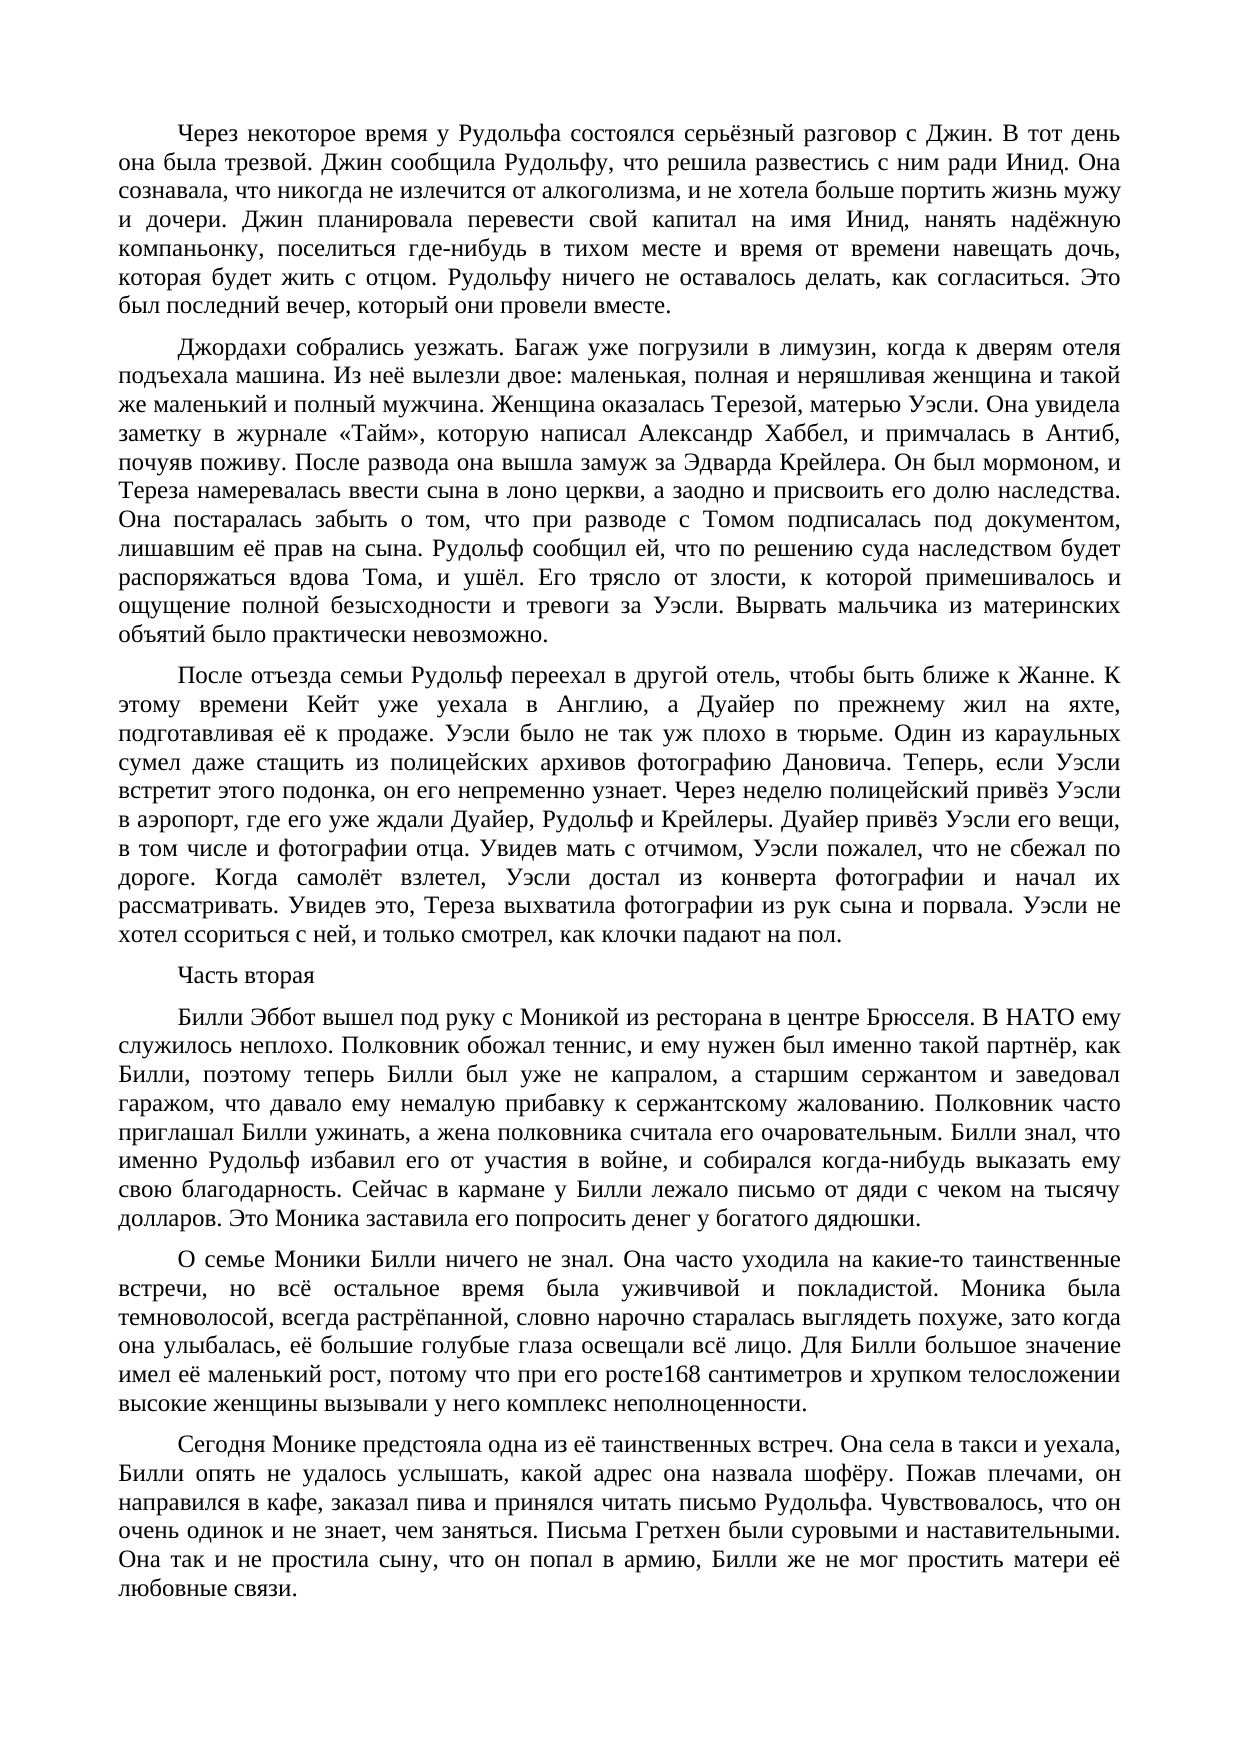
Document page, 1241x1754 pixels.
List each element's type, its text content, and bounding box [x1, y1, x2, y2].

text Сегодня Монике предстояла одна из её таинственных встреч. Она села в такси и уехала, Билли опять не удалось услышать, какой адрес она назвала шофёру. Пожав плечами, он направился в кафе, заказал пива и принялся читать письмо Рудольфа. Чувствовалось, что он очень одинок и не знает, чем заняться. Письма Гретхен были суровыми и наставительными. Она так и не простила сыну, что он попал в армию, Билли же не мог простить матери её любовные связи. [118, 1429, 1122, 1602]
text Билли Эббот вышел под руку с Моникой из ресторана в центре Брюсселя. В НАТО ему служилось неплохо. Полковник обожал теннис, и ему нужен был именно такой партнёр, как Билли, поэтому теперь Билли был уже не капралом, а старшим сержантом и заведовал гаражом, что давало ему немалую прибавку к сержантскому жалованию. Полковник часто приглашал Билли ужинать, а жена полковника считала его очаровательным. Билли знал, что именно Рудольф избавил его от участия в войне, и собирался когда-нибудь выказать ему свою благодарность. Сейчас в кармане у Билли лежало письмо от дяди с чеком на тысячу долларов. Это Моника заставила его попросить денег у богатого дядюшки. [118, 1002, 1122, 1232]
text О семье Моники Билли ничего не знал. Она часто уходила на какие-то таинственные встречи, но всё остальное время была уживчивой и покладистой. Моника была темноволосой, всегда растрёпанной, словно нарочно старалась выглядеть похуже, зато когда она улыбалась, её большие голубые глаза освещали всё лицо. Для Билли большое значение имел её маленький рост, потому что при его росте168 сантиметров и хрупком телосложении высокие женщины вызывали у него комплекс неполноценности. [118, 1244, 1122, 1417]
text Часть вторая [118, 961, 1122, 989]
text После отъезда семьи Рудольф переехал в другой отель, чтобы быть ближе к Жанне. К этому времени Кейт уже уехала в Англию, а Дуайер по прежнему жил на яхте, подготавливая её к продаже. Уэсли было не так уж плохо в тюрьме. Один из караульных сумел даже стащить из полицейских архивов фотографию Дановича. Теперь, если Уэсли встретит этого подонка, он его непременно узнает. Через неделю полицейский привёз Уэсли в аэропорт, где его уже ждали Дуайер, Рудольф и Крейлеры. Дуайер привёз Уэсли его вещи, в том числе и фотографии отца. Увидев мать с отчимом, Уэсли пожалел, что не сбежал по дороге. Когда самолёт взлетел, Уэсли достал из конверта фотографии и начал их рассматривать. Увидев это, Тереза выхватила фотографии из рук сына и порвала. Уэсли не хотел ссориться с ней, и только смотрел, как клочки падают на пол. [118, 661, 1122, 948]
text Через некоторое время у Рудольфа состоялся серьёзный разговор с Джин. В тот день она была трезвой. Джин сообщила Рудольфу, что решила развестись с ним ради Инид. Она сознавала, что никогда не излечится от алкоголизма, и не хотела больше портить жизнь мужу и дочери. Джин планировала перевести свой капитал на имя Инид, нанять надёжную компаньонку, поселиться где-нибудь в тихом месте и время от времени навещать дочь, которая будет жить с отцом. Рудольфу ничего не оставалось делать, как согласиться. Это был последний вечер, который они провели вместе. [118, 118, 1122, 319]
text Джордахи собрались уезжать. Багаж уже погрузили в лимузин, когда к дверям отеля подъехала машина. Из неё вылезли двое: маленькая, полная и неряшливая женщина и такой же маленький и полный мужчина. Женщина оказалась Терезой, матерью Уэсли. Она увидела заметку в журнале «Тайм», которую написал Александр Хаббел, и примчалась в Антиб, почуяв поживу. После развода она вышла замуж за Эдварда Крейлера. Он был мормоном, и Тереза намеревалась ввести сына в лоно церкви, а заодно и присвоить его долю наследства. Она постаралась забыть о том, что при разводе с Томом подписалась под документом, лишавшим её прав на сына. Рудольф сообщил ей, что по решению суда наследством будет распоряжаться вдова Тома, и ушёл. Его трясло от злости, к которой примешивалось и ощущение полной безысходности и тревоги за Уэсли. Вырвать мальчика из материнских объятий было практически невозможно. [118, 332, 1122, 648]
